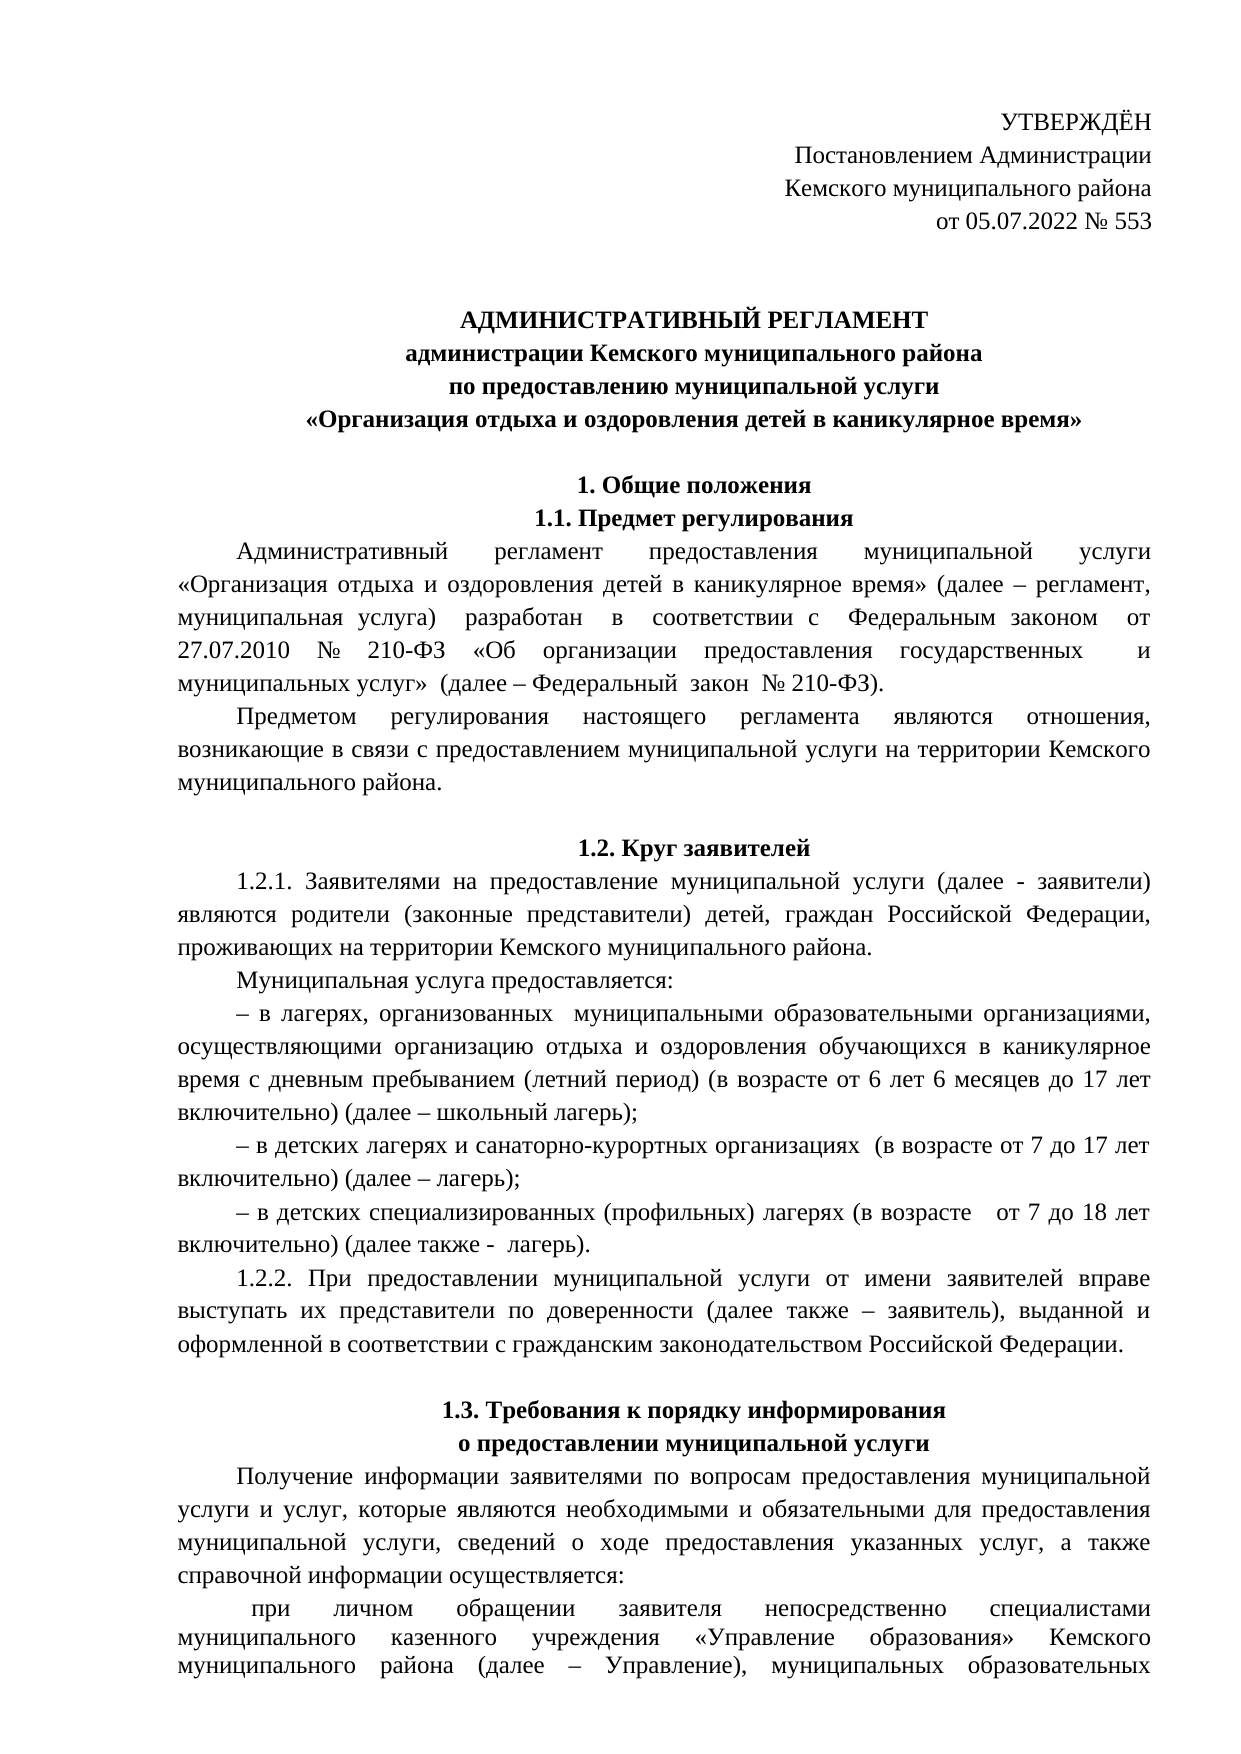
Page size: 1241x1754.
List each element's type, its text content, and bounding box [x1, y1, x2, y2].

text 1.2. Круг заявителей [177, 833, 1152, 862]
text о предоставлении муниципальной услуги [177, 1428, 1152, 1456]
text администрации Кемского муниципального района [177, 338, 1152, 367]
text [177, 1593, 1152, 1679]
text – в детских лагерях и санаторно-курортных организациях (в возрасте от 7 до 17 лет включительно) (далее – лагерь); [177, 1131, 1152, 1192]
text 1.3. Требования к порядку информирования [177, 1395, 1152, 1423]
text – в лагерях, организованных муниципальными образовательными организациями, осуществляющими организацию отдыха и оздоровления обучающихся в каникулярное время с дневным пребыванием (летний период) (в возрасте от 6 лет 6 месяцев до 17 лет включительно) (далее – школьный лагерь); [177, 998, 1152, 1126]
text 1.2.2. При предоставлении муниципальной услуги от имени заявителей вправе выступать их представители по доверенности (далее также – заявитель), выданной и оформленной в соответствии с гражданским законодательством Российской Федерации. [177, 1263, 1152, 1357]
text Постановлением Администрации [177, 140, 1152, 169]
text Предметом регулирования настоящего регламента являются отношения, возникающие в связи с предоставлением муниципальной услуги на территории Кемского муниципального района. [177, 701, 1152, 796]
text 1. Общие положения [177, 470, 1152, 499]
text Административный регламент предоставления муниципальной услуги «Организация отдыха и оздоровления детей в каникулярное время» (далее – регламент, муниципальная услуга) разработан в соответствии с Федеральным законом от 27.07.2010 № 210-ФЗ «Об организации предоставления государственных и муниципальных услуг» (далее – Федеральный закон № 210-ФЗ). [177, 536, 1152, 697]
text Кемского муниципального района [177, 173, 1152, 202]
text Получение информации заявителями по вопросам предоставления муниципальной услуги и услуг, которые являются необходимыми и обязательными для предоставления муниципальной услуги, сведений о ходе предоставления указанных услуг, а также справочной информации осуществляется: [177, 1461, 1152, 1588]
text по предоставлению муниципальной услуги [177, 371, 1152, 400]
text АДМИНИСТРАТИВНЫЙ РЕГЛАМЕНТ [177, 305, 1152, 334]
text «Организация отдыха и оздоровления детей в каникулярное время» [177, 404, 1152, 433]
text 1.2.1. Заявителями на предоставление муниципальной услуги (далее - заявители) являются родители (законные представители) детей, граждан Российской Федерации, проживающих на территории Кемского муниципального района. [177, 866, 1152, 961]
text – в детских специализированных (профильных) лагерях (в возрасте от 7 до 18 лет включительно) (далее также - лагерь). [177, 1197, 1152, 1258]
text УТВЕРЖДЁН [177, 107, 1152, 136]
text Муниципальная услуга предоставляется: [177, 965, 1152, 994]
text от 05.07.2022 № 553 [177, 206, 1152, 235]
text 1.1. Предмет регулирования [177, 503, 1152, 532]
